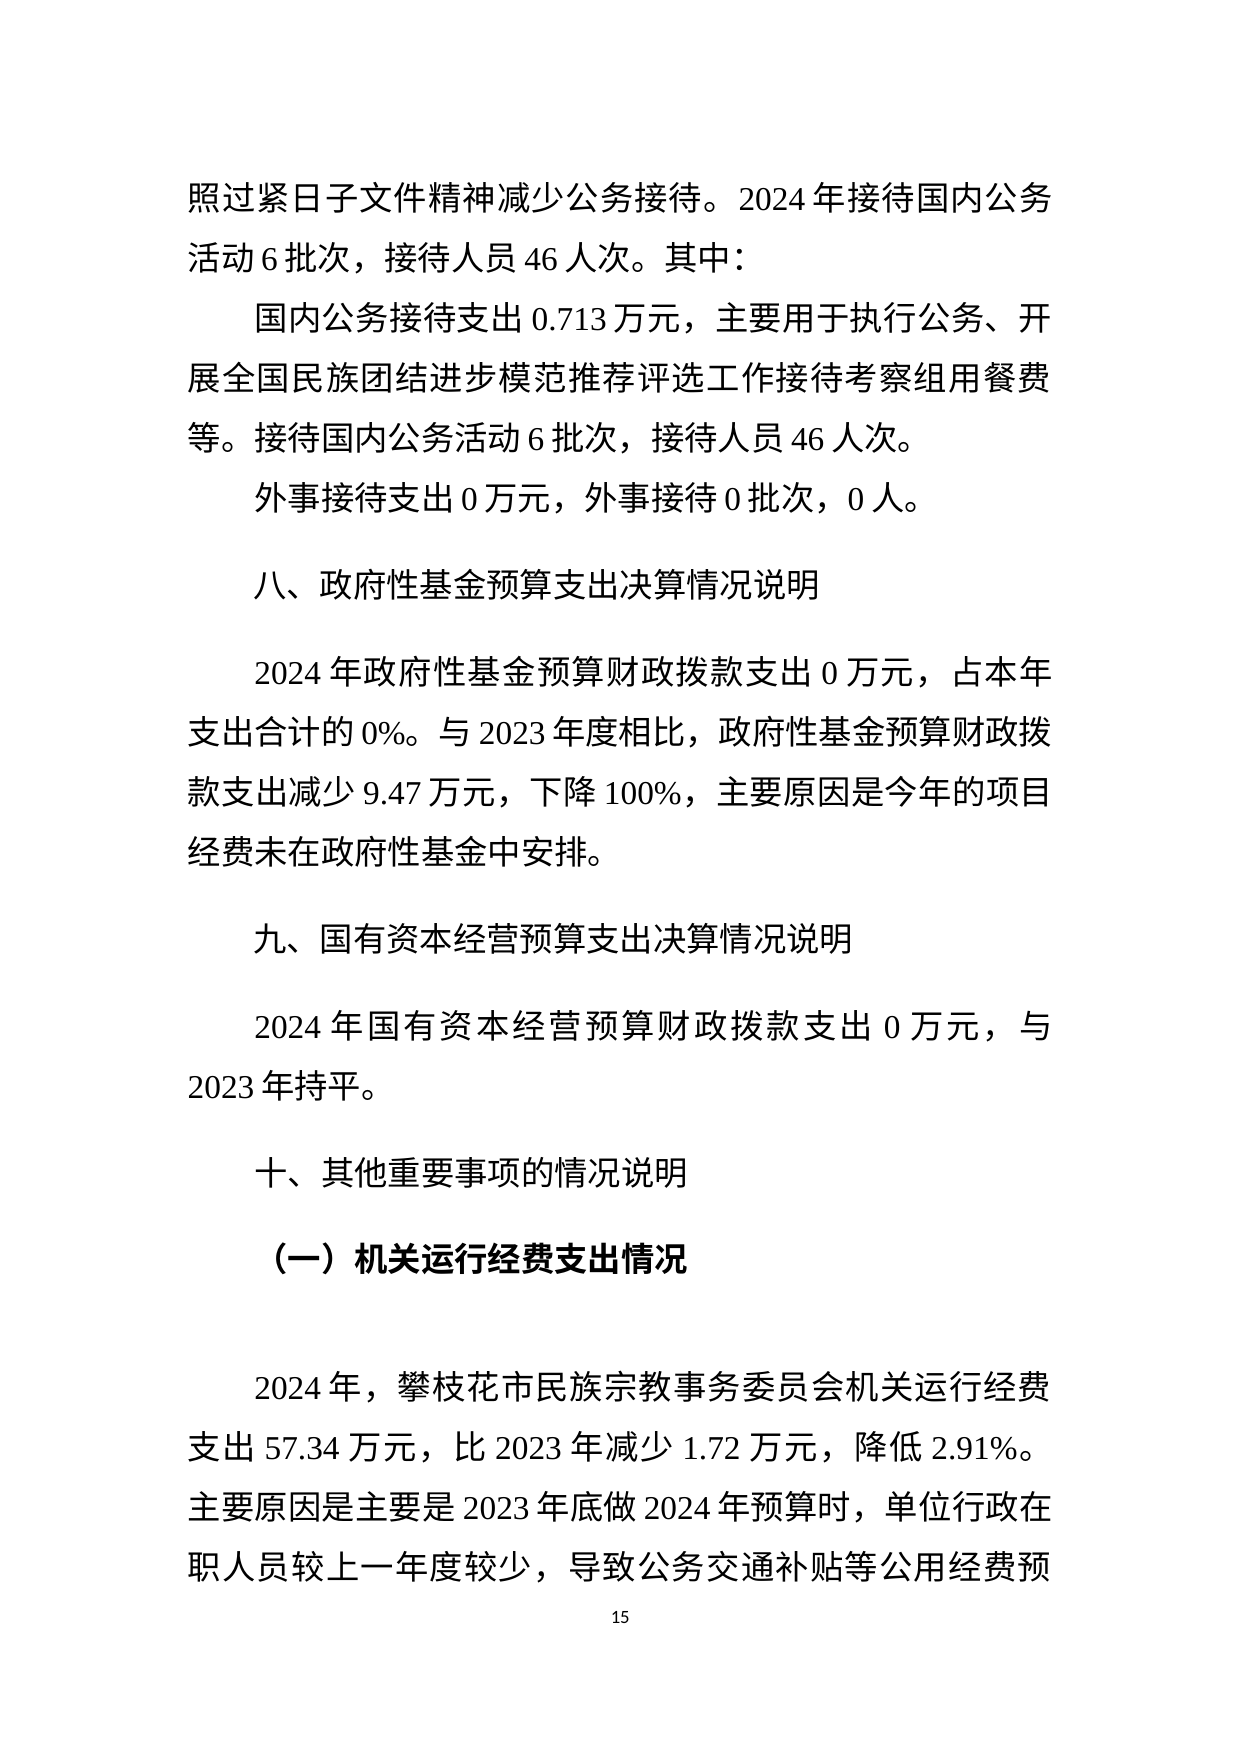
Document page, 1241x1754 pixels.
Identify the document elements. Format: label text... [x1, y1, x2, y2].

subtitle （一）机关运行经费支出情况 [187, 1224, 1053, 1289]
subtitle 九、国有资本经营预算支出决算情况说明 [187, 903, 1053, 963]
text 外事接待支出0万元，外事接待0批次，0人。 [187, 462, 1053, 522]
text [187, 1352, 1053, 1592]
text 2024年国有资本经营预算财政拨款支出0万元，与2023年持平。 [187, 990, 1053, 1110]
text 国内公务接待支出0.713万元，主要用于执行公务、开展全国民族团结进步模范推荐评选工作接待考察组用餐费等。接待国内公务活动6批次，接待人员46人次。 [187, 282, 1053, 462]
subtitle 十、其他重要事项的情况说明 [187, 1137, 1053, 1197]
text 2024年政府性基金预算财政拨款支出0万元，占本年支出合计的0%。与2023年度相比，政府性基金预算财政拨款支出减少9.47万元，下降100%，主要原因是今年的项目经费未在政府性基金中安排。 [187, 636, 1053, 876]
subtitle 八、政府性基金预算支出决算情况说明 [187, 549, 1053, 609]
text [187, 162, 1053, 282]
